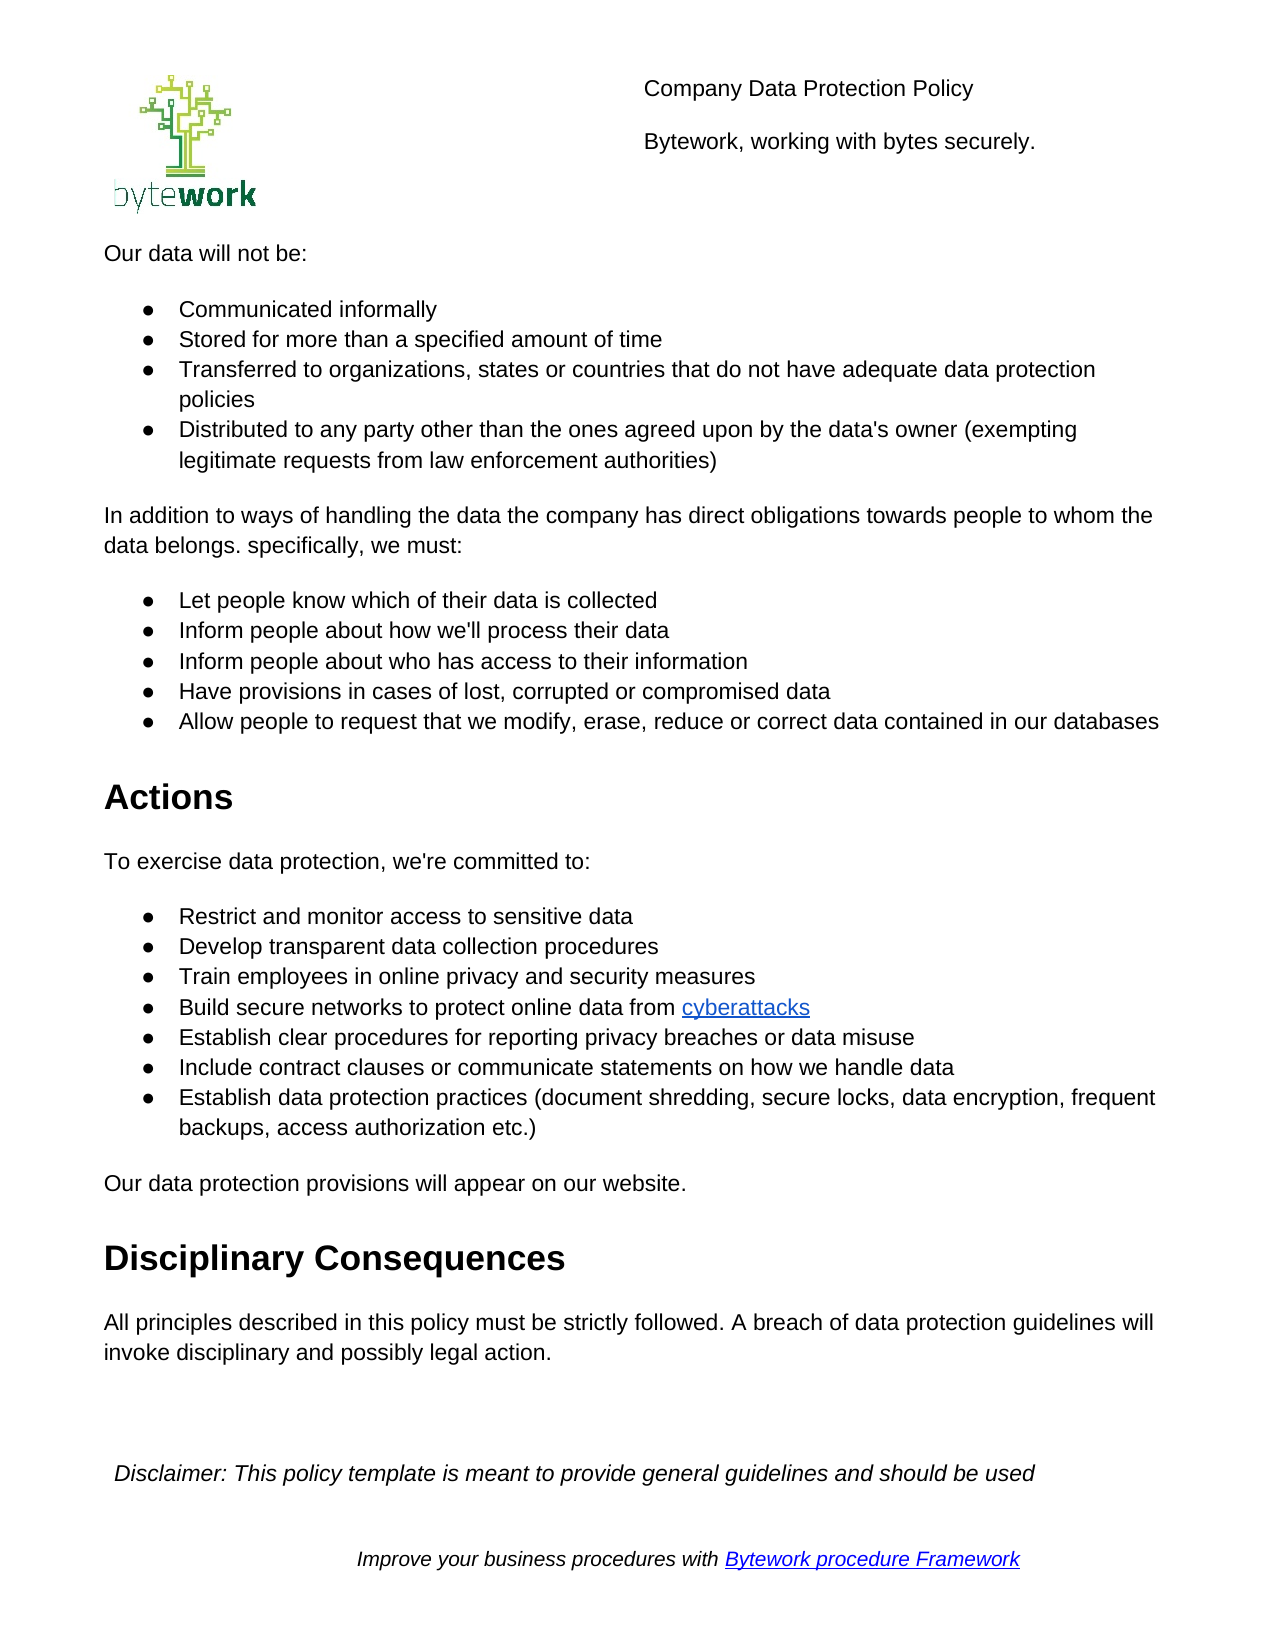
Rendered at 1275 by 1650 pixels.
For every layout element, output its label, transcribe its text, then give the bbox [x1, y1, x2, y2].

picture [114, 75, 256, 214]
list Distributed to any party other than the ones agreed upon by the data's owner (exempting legitimate requests from law enforcement authorities) [141, 416, 1162, 473]
list Transferred to organizations, states or countries that do not have adequate data protection policies [141, 356, 1162, 413]
list Inform people about how we'll process their data [141, 617, 1162, 644]
list Inform people about who has access to their information [141, 648, 1162, 674]
list Build secure networks to protect online data from cyberattacks [141, 993, 1162, 1020]
list Train employees in online privacy and security measures [141, 963, 1162, 989]
list Communicated informally [141, 296, 1162, 322]
list Include contract clauses or communicate statements on how we handle data [141, 1054, 1162, 1080]
list Allow people to request that we modify, erase, reduce or correct data contained in our databases [141, 708, 1162, 734]
text To exercise data protection, we're committed to: [103, 848, 1162, 874]
list Establish clear procedures for reporting privacy breaches or data misuse [141, 1024, 1162, 1050]
list Develop transparent data collection procedures [141, 933, 1162, 959]
text In addition to ways of handling the data the company has direct obligations towards people to whom the data belongs. specifically, we must: [103, 502, 1162, 558]
list Have provisions in cases of lost, corrupted or compromised data [141, 678, 1162, 704]
subtitle Disciplinary Consequences [103, 1237, 1162, 1278]
subtitle Actions [103, 776, 1162, 817]
list Restrict and monitor access to sensitive data [141, 903, 1162, 929]
list Establish data protection practices (document shredding, secure locks, data encryption, frequent backups, access authorization etc.) [141, 1084, 1162, 1141]
list Let people know which of their data is collected [141, 587, 1162, 614]
text All principles described in this policy must be strictly followed. A breach of data protection guidelines will invoke disciplinary and possibly legal action. [103, 1309, 1162, 1366]
text Our data will not be: [103, 240, 1162, 267]
list Stored for more than a specified amount of time [141, 326, 1162, 352]
text Our data protection provisions will appear on our website. [103, 1169, 1162, 1196]
